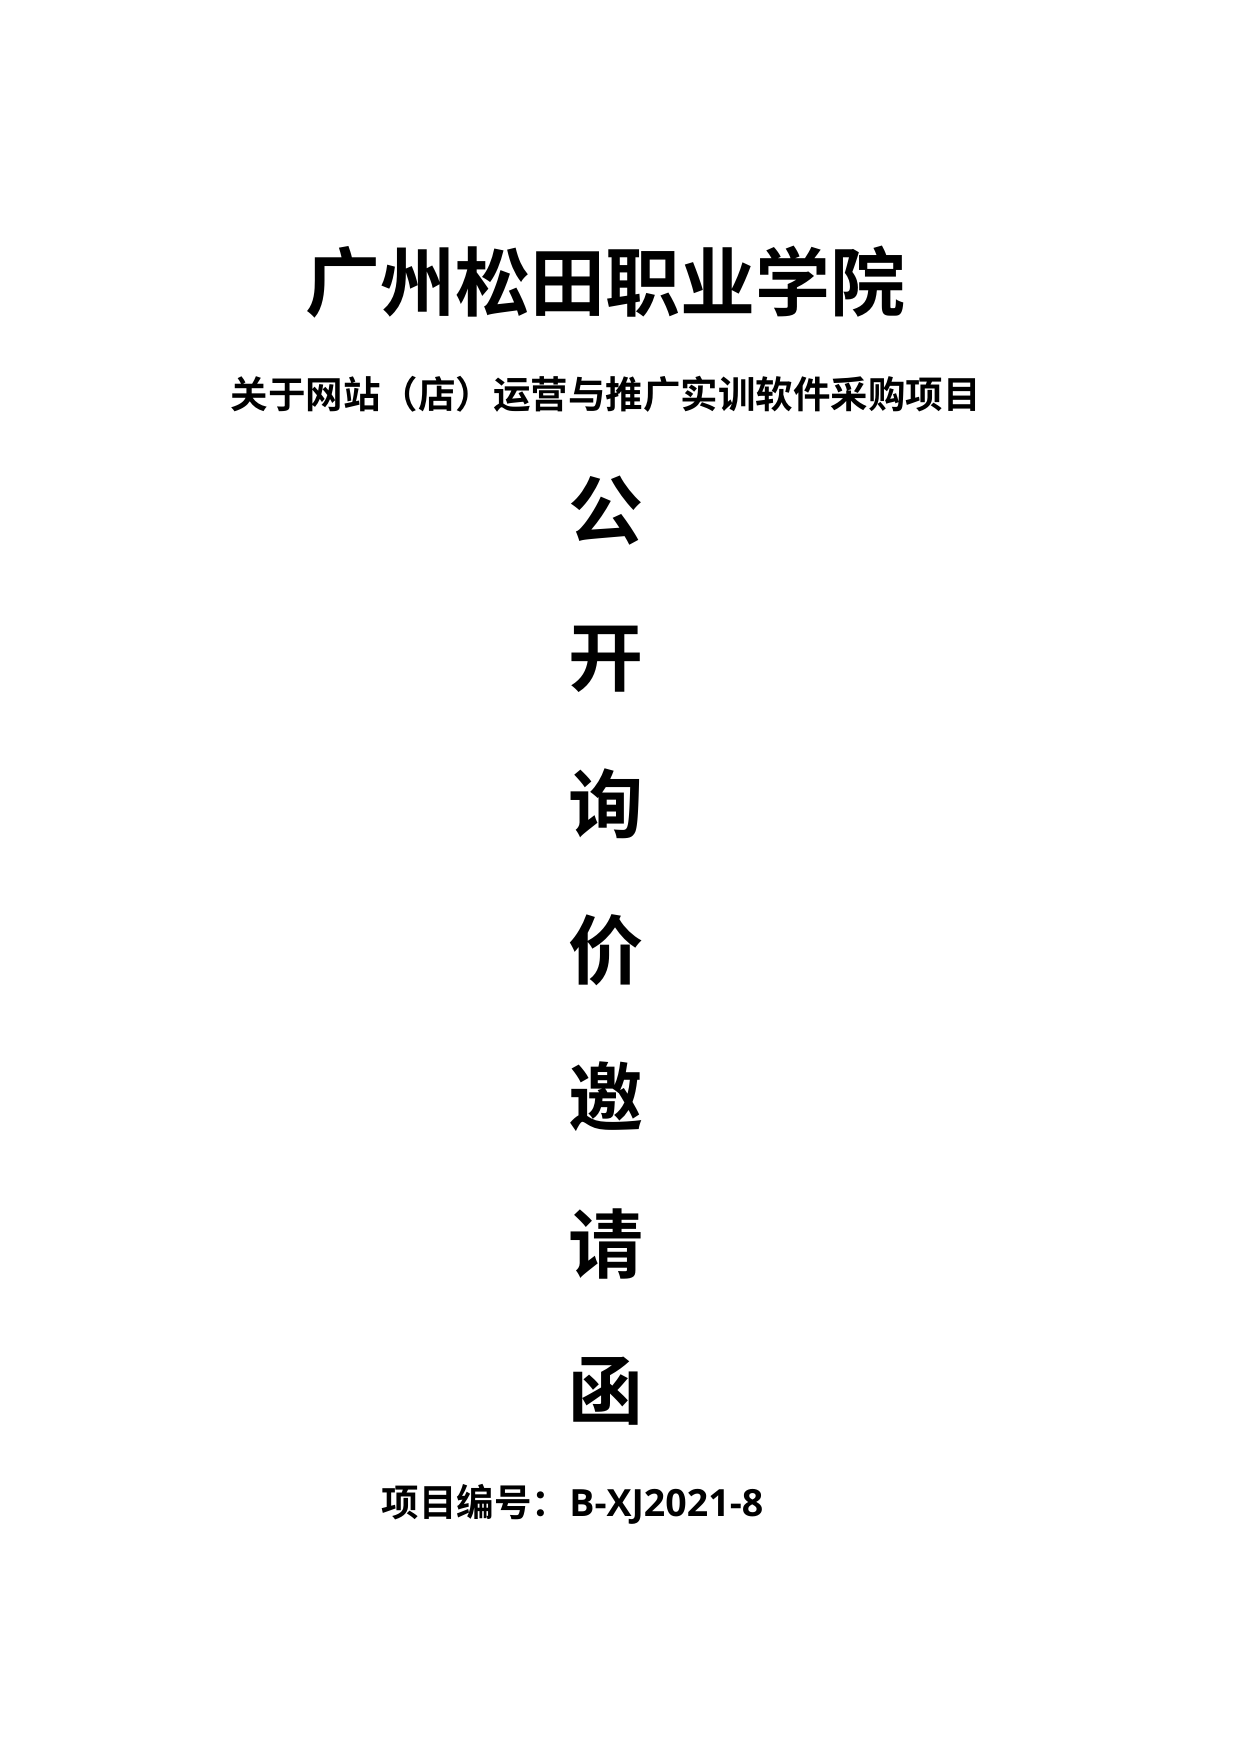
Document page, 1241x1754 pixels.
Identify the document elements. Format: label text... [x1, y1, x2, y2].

text 价 [118, 881, 1093, 1011]
text 关于网站（店）运营与推广实训软件采购项目 [118, 359, 1093, 424]
text 项目编号：B-XJ2021-8 [118, 1468, 1093, 1533]
text 邀 [118, 1028, 1093, 1158]
text 广州松田职业学院 [118, 213, 1093, 343]
text 公 [118, 441, 1093, 571]
text 询 [118, 734, 1093, 864]
text 函 [118, 1321, 1093, 1451]
text 开 [118, 588, 1093, 718]
text 请 [118, 1174, 1093, 1304]
